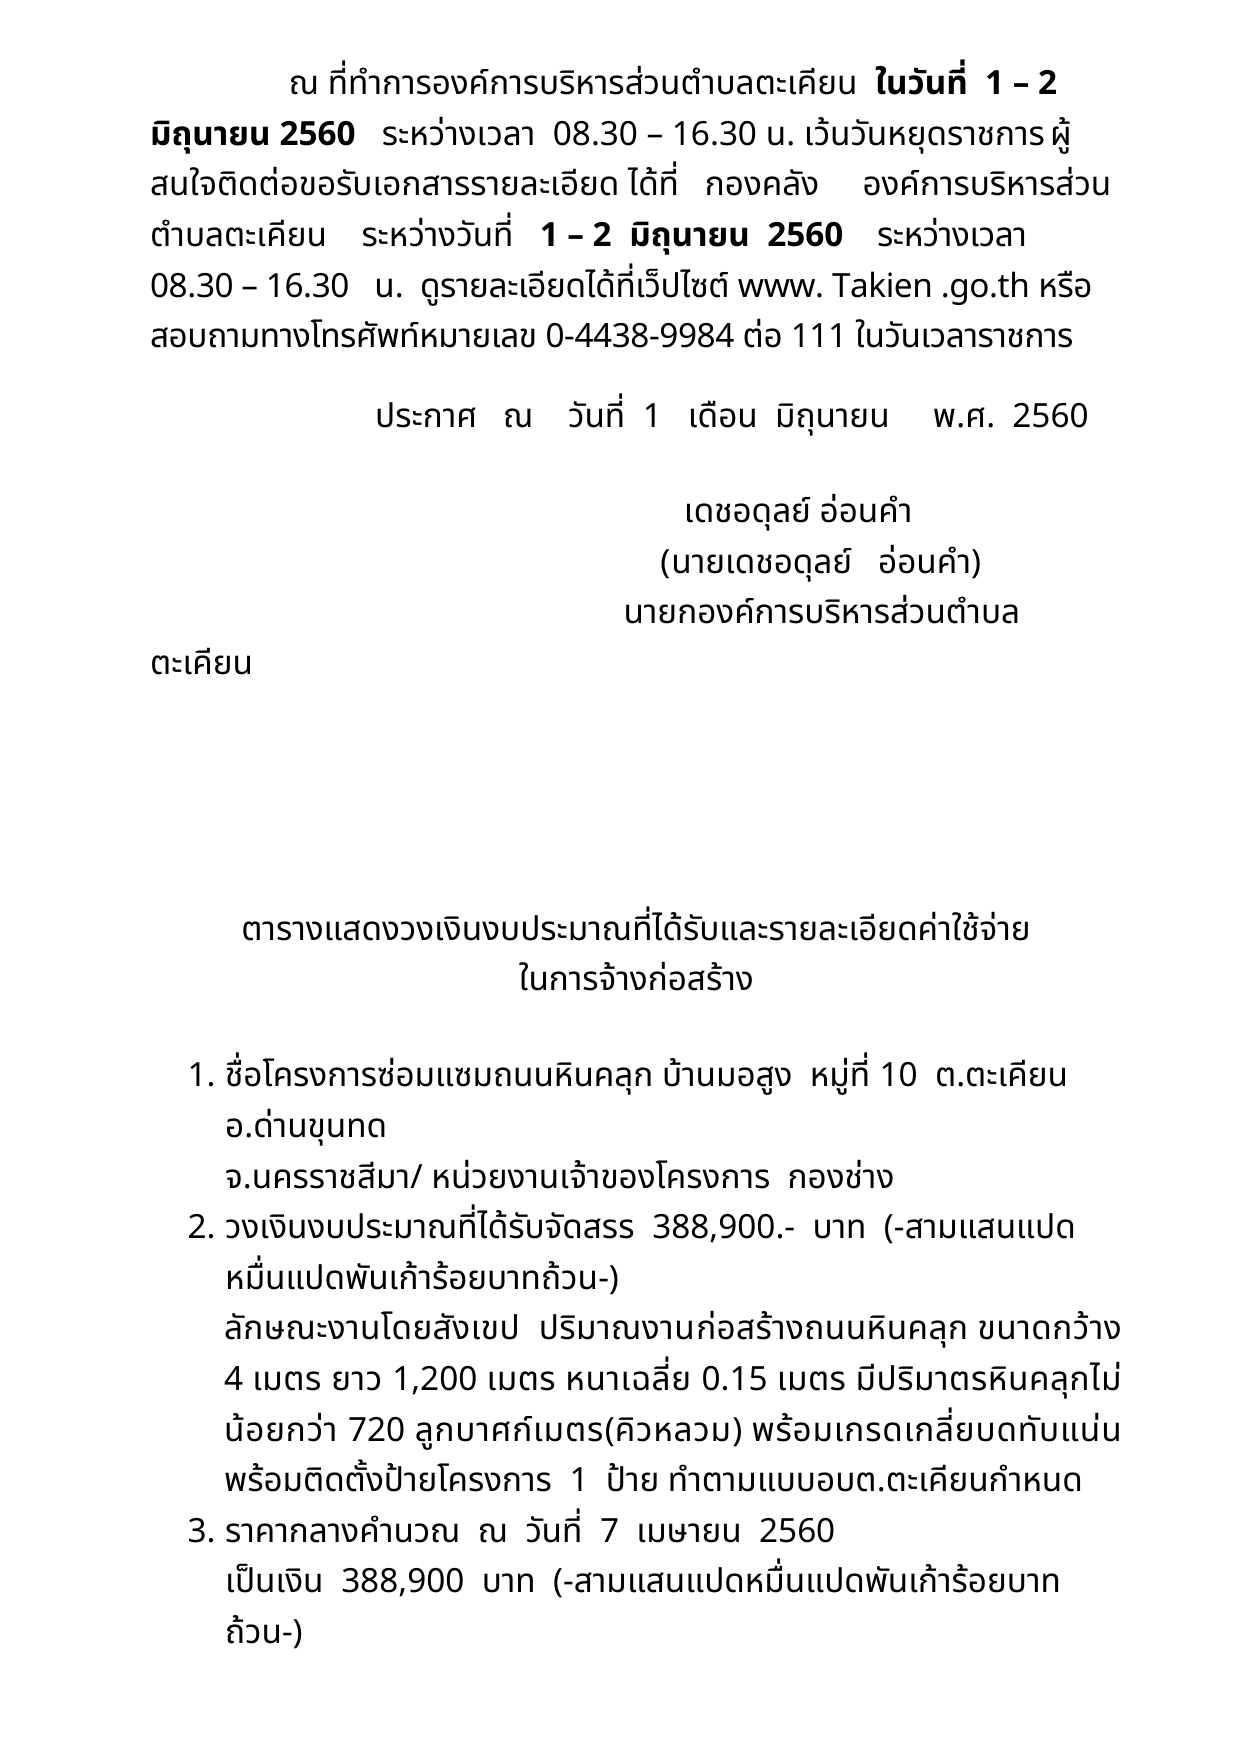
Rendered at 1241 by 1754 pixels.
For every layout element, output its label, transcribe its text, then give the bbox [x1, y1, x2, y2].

list ราคากลางคำนวณ ณ วันที่ 7 เมษายน 2560 [187, 1507, 1122, 1557]
text ลักษณะงานโดยสังเขป ปริมาณงานก่อสร้างถนนหินคลุก ขนาดกว้าง 4 เมตร ยาว 1,200 เมตร หนาเฉลี่ย 0.15 เมตร มีปริมาตรหินคลุกไม่น้อยกว่า 720 ลูกบาศก์เมตร(คิวหลวม) พร้อมเกรดเกลี่ยบดทับแน่น พร้อมติดตั้งป้ายโครงการ 1 ป้าย ทำตามแบบอบต.ตะเคียนกำหนด [224, 1304, 1122, 1507]
text ในการจ้างก่อสร้าง [150, 955, 1122, 1006]
text ณ ที่ทำการองค์การบริหารส่วนตำบลตะเคียน ในวันที่ 1 – 2 มิถุนายน 2560 ระหว่างเวลา 08.30 – 16.30 น. เว้นวันหยุดราชการ ผู้สนใจติดต่อขอรับเอกสารรายละเอียด ได้ที่ กองคลัง องค์การบริหารส่วนตำบลตะเคียน ระหว่างวันที่ 1 – 2 มิถุนายน 2560 ระหว่างเวลา 08.30 – 16.30 น. ดูรายละเอียดได้ที่เว็ปไซต์ www. Takien .go.th หรือสอบถามทางโทรศัพท์หมายเลข 0-4438-9984 ต่อ 111 ในวันเวลาราชการ [150, 59, 1122, 363]
text จ.นครราชสีมา/ หน่วยงานเจ้าของโครงการ กองช่าง [225, 1152, 1122, 1203]
text เดชอดุลย์ อ่อนคำ [150, 487, 1122, 538]
list วงเงินงบประมาณที่ได้รับจัดสรร 388,900.- บาท (-สามแสนแปดหมื่นแปดพันเก้าร้อยบาทถ้วน-) [187, 1203, 1122, 1304]
text เป็นเงิน 388,900 บาท (-สามแสนแปดหมื่นแปดพันเก้าร้อยบาทถ้วน-) [225, 1557, 1122, 1658]
text ประกาศ ณ วันที่ 1 เดือน มิถุนายน พ.ศ. 2560 [300, 391, 1122, 442]
list ชื่อโครงการซ่อมแซมถนนหินคลุก บ้านมอสูง หมู่ที่ 10 ต.ตะเคียน อ.ด่านขุนทด [187, 1051, 1122, 1152]
text ตารางแสดงวงเงินงบประมาณที่ได้รับและรายละเอียดค่าใช้จ่าย [150, 905, 1122, 955]
text นายกองค์การบริหารส่วนตำบลตะเคียน [150, 588, 1122, 689]
text (นายเดชอดุลย์ อ่อนคำ) [150, 538, 1122, 588]
